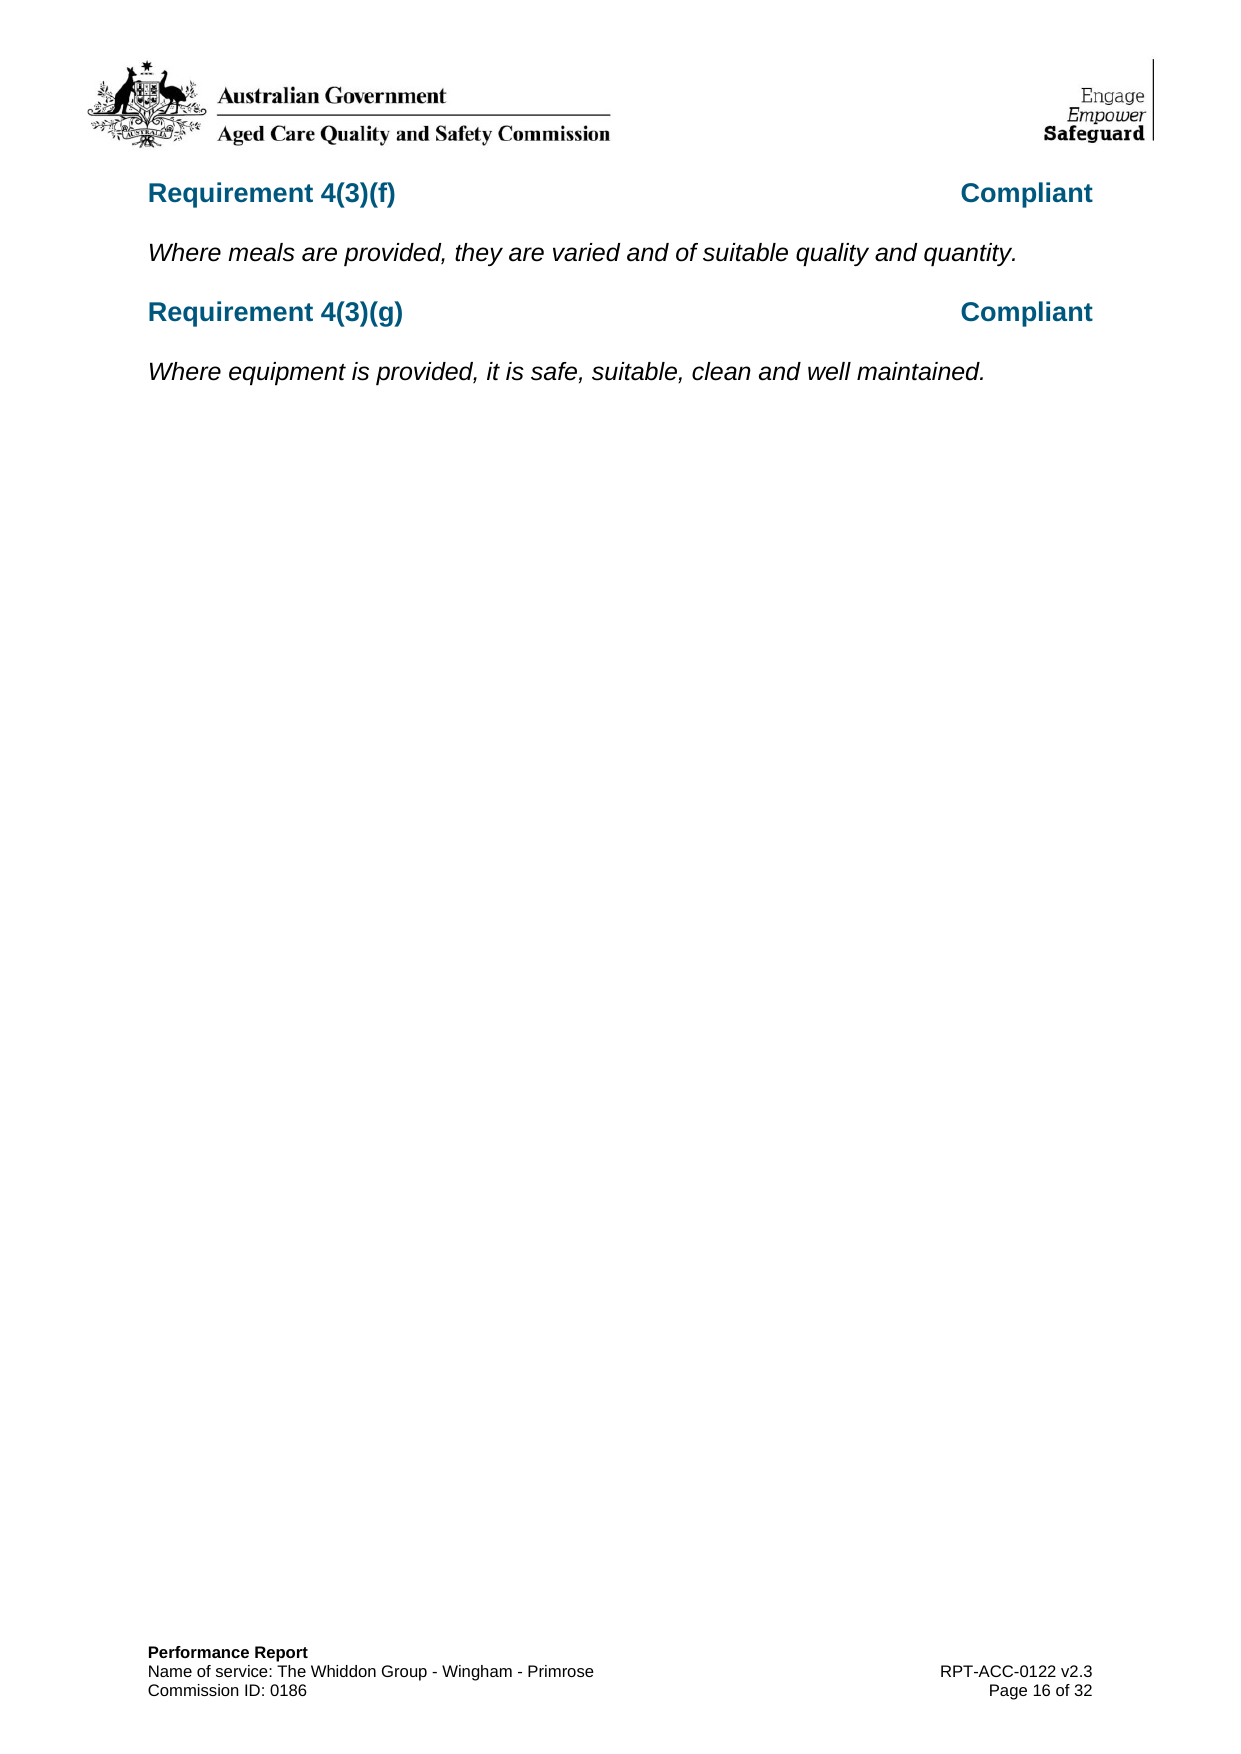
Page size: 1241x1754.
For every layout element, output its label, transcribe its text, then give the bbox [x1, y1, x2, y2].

text Where equipment is provided, it is safe, suitable, clean and well maintained. [148, 357, 1092, 386]
subtitle Requirement 4(3)(f) Compliant [148, 177, 1092, 208]
text Where meals are provided, they are varied and of suitable quality and quantity. [148, 238, 1092, 267]
picture [1, 0, 1241, 169]
subtitle Requirement 4(3)(g) Compliant [148, 296, 1092, 327]
